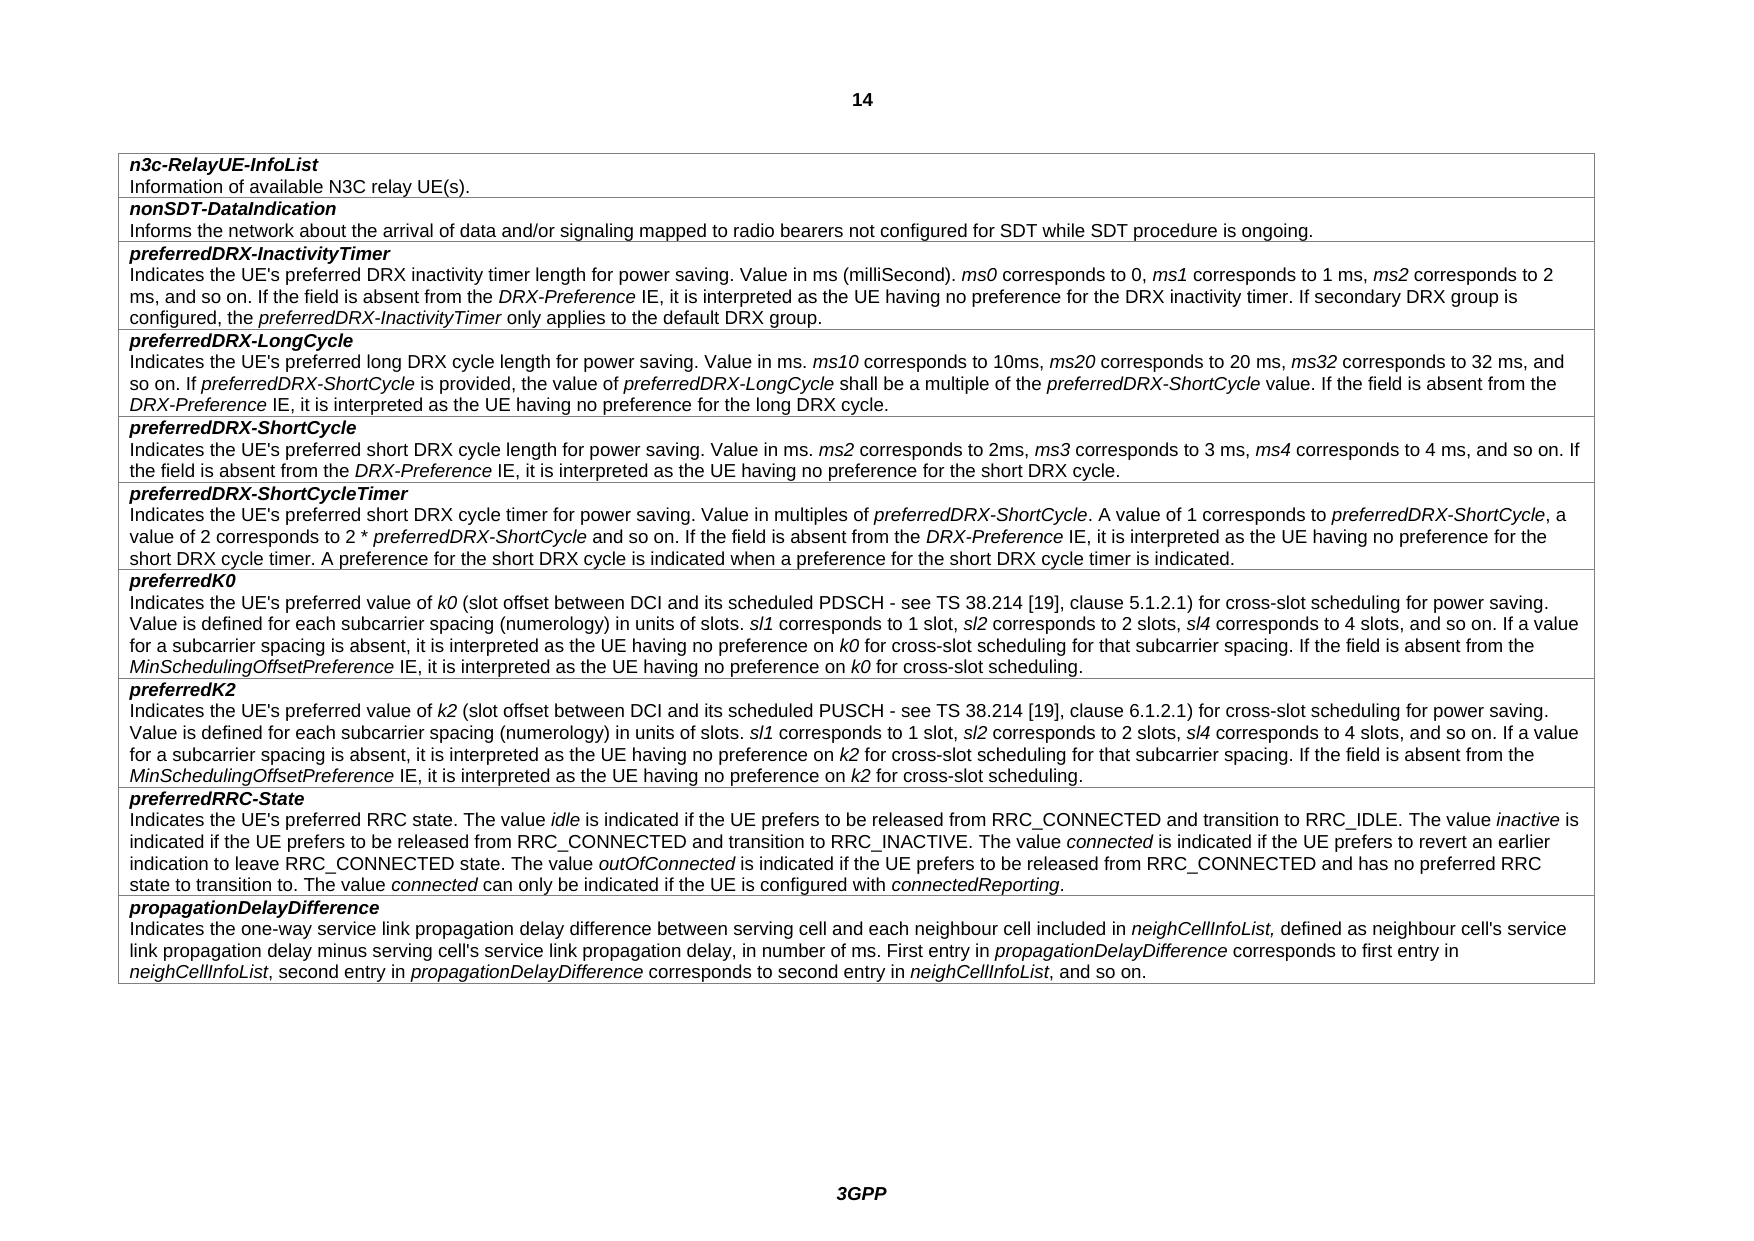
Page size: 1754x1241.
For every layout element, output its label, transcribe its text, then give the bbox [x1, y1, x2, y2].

table_cell propagationDelayDifference Indicates the one-way service link propagation delay difference between serving cell and each neighbour cell included in neighCellInfoList, defined as neighbour cell's service link propagation delay minus serving cell's service link propagation delay, in number of ms. First entry in propagationDelayDifference corresponds to first entry in neighCellInfoList, second entry in propagationDelayDifference corresponds to second entry in neighCellInfoList, and so on. [119, 896, 1594, 983]
table_cell preferredDRX-ShortCycle Indicates the UE's preferred short DRX cycle length for power saving. Value in ms. ms2 corresponds to 2ms, ms3 corresponds to 3 ms, ms4 corresponds to 4 ms, and so on. If the field is absent from the DRX-Preference IE, it is interpreted as the UE having no preference for the short DRX cycle. [119, 417, 1594, 482]
table_cell preferredDRX-InactivityTimer Indicates the UE's preferred DRX inactivity timer length for power saving. Value in ms (milliSecond). ms0 corresponds to 0, ms1 corresponds to 1 ms, ms2 corresponds to 2 ms, and so on. If the field is absent from the DRX-Preference IE, it is interpreted as the UE having no preference for the DRX inactivity timer. If secondary DRX group is configured, the preferredDRX-InactivityTimer only applies to the default DRX group. [119, 242, 1594, 328]
table_cell nonSDT-DataIndication Informs the network about the arrival of data and/or signaling mapped to radio bearers not configured for SDT while SDT procedure is ongoing. [119, 198, 1594, 241]
table_cell preferredDRX-ShortCycleTimer Indicates the UE's preferred short DRX cycle timer for power saving. Value in multiples of preferredDRX-ShortCycle. A value of 1 corresponds to preferredDRX-ShortCycle, a value of 2 corresponds to 2 * preferredDRX-ShortCycle and so on. If the field is absent from the DRX-Preference IE, it is interpreted as the UE having no preference for the short DRX cycle timer. A preference for the short DRX cycle is indicated when a preference for the short DRX cycle timer is indicated. [119, 483, 1594, 569]
table_cell preferredDRX-LongCycle Indicates the UE's preferred long DRX cycle length for power saving. Value in ms. ms10 corresponds to 10ms, ms20 corresponds to 20 ms, ms32 corresponds to 32 ms, and so on. If preferredDRX-ShortCycle is provided, the value of preferredDRX-LongCycle shall be a multiple of the preferredDRX-ShortCycle value. If the field is absent from the DRX-Preference IE, it is interpreted as the UE having no preference for the long DRX cycle. [119, 330, 1594, 416]
table_cell preferredK0 Indicates the UE's preferred value of k0 (slot offset between DCI and its scheduled PDSCH - see TS 38.214 [19], clause 5.1.2.1) for cross-slot scheduling for power saving. Value is defined for each subcarrier spacing (numerology) in units of slots. sl1 corresponds to 1 slot, sl2 corresponds to 2 slots, sl4 corresponds to 4 slots, and so on. If a value for a subcarrier spacing is absent, it is interpreted as the UE having no preference on k0 for cross-slot scheduling for that subcarrier spacing. If the field is absent from the MinSchedulingOffsetPreference IE, it is interpreted as the UE having no preference on k0 for cross-slot scheduling. [119, 570, 1594, 678]
table_cell preferredRRC-State Indicates the UE's preferred RRC state. The value idle is indicated if the UE prefers to be released from RRC_CONNECTED and transition to RRC_IDLE. The value inactive is indicated if the UE prefers to be released from RRC_CONNECTED and transition to RRC_INACTIVE. The value connected is indicated if the UE prefers to revert an earlier indication to leave RRC_CONNECTED state. The value outOfConnected is indicated if the UE prefers to be released from RRC_CONNECTED and has no preferred RRC state to transition to. The value connected can only be indicated if the UE is configured with connectedReporting. [119, 788, 1594, 895]
table_cell n3c-RelayUE-InfoList Information of available N3C relay UE(s). [119, 154, 1594, 197]
table_cell preferredK2 Indicates the UE's preferred value of k2 (slot offset between DCI and its scheduled PUSCH - see TS 38.214 [19], clause 6.1.2.1) for cross-slot scheduling for power saving. Value is defined for each subcarrier spacing (numerology) in units of slots. sl1 corresponds to 1 slot, sl2 corresponds to 2 slots, sl4 corresponds to 4 slots, and so on. If a value for a subcarrier spacing is absent, it is interpreted as the UE having no preference on k2 for cross-slot scheduling for that subcarrier spacing. If the field is absent from the MinSchedulingOffsetPreference IE, it is interpreted as the UE having no preference on k2 for cross-slot scheduling. [119, 679, 1594, 787]
